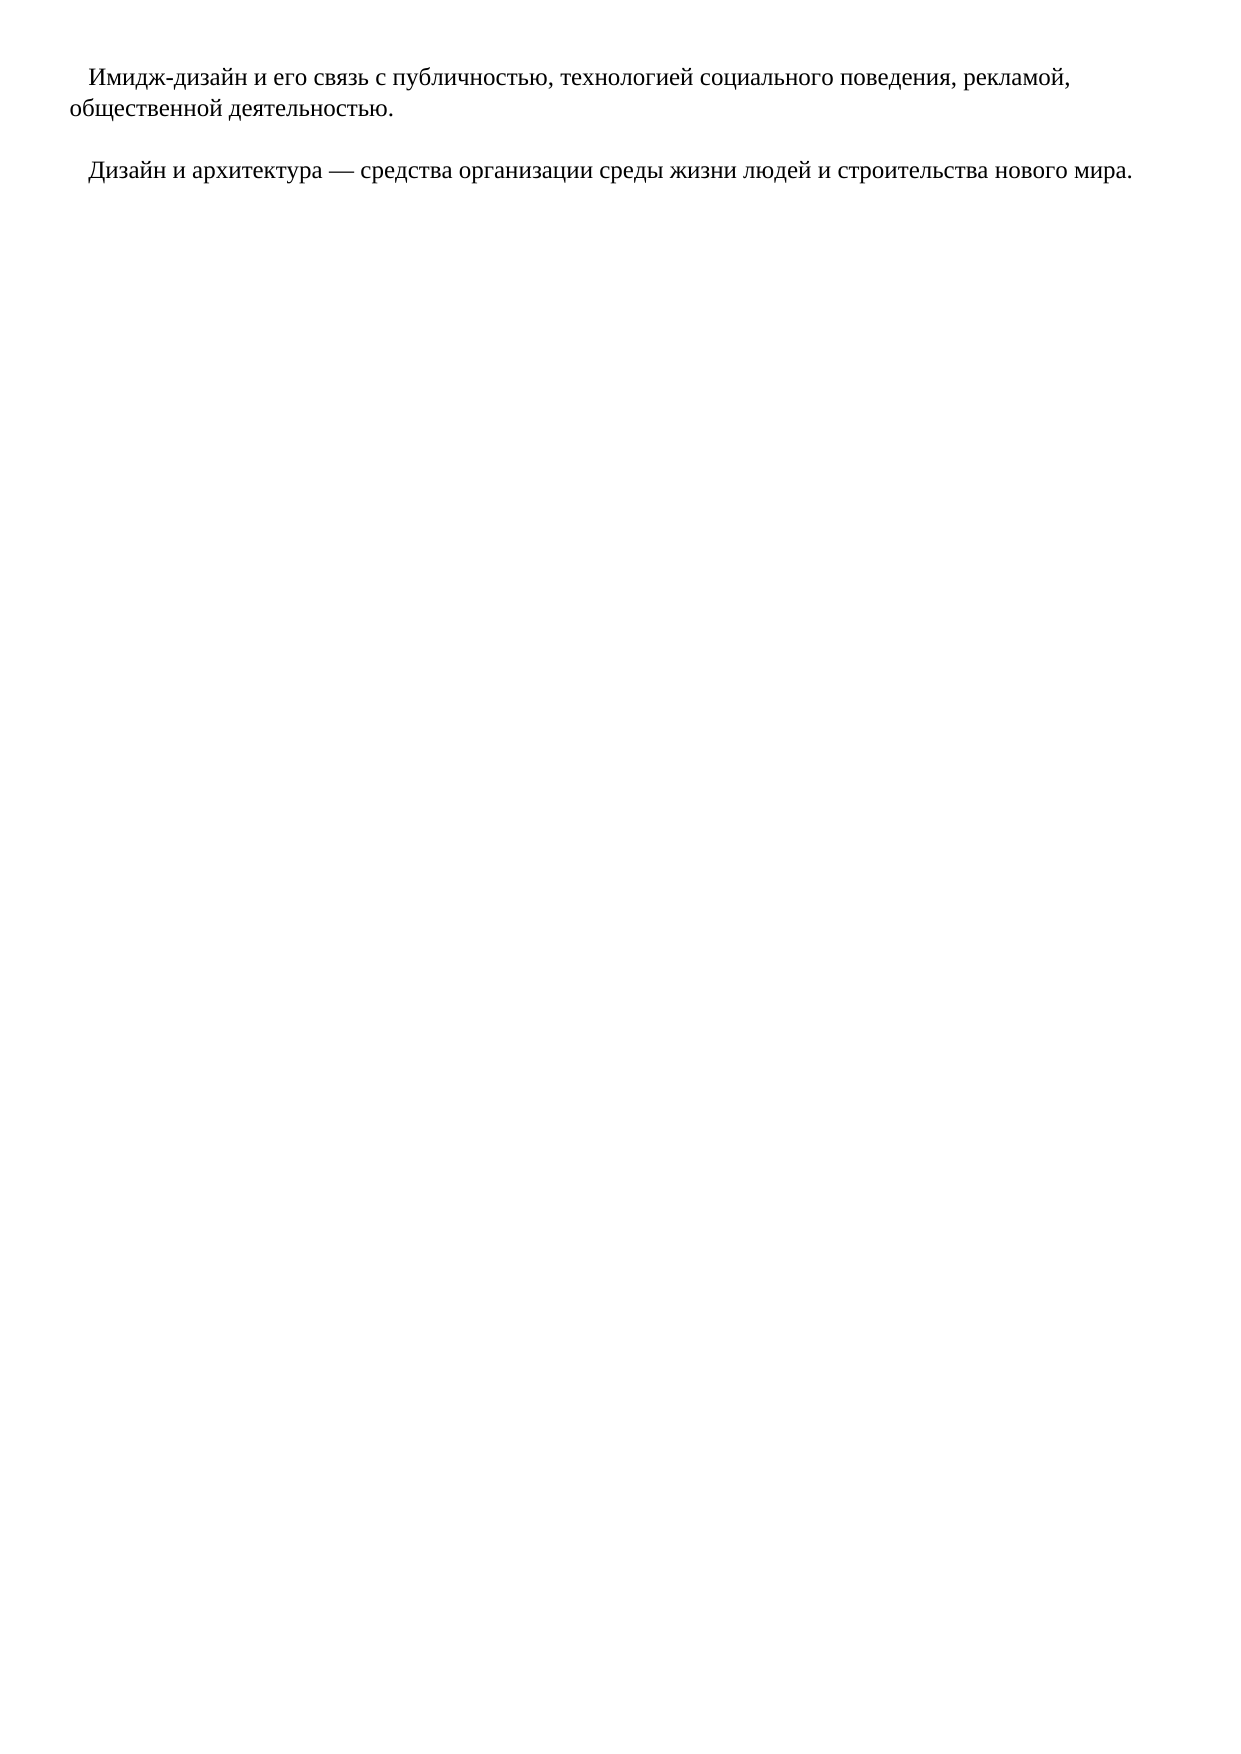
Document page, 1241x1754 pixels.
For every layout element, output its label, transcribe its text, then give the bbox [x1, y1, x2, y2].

text Имидж-дизайн и его связь с публичностью, технологией социального поведения, рекламой, общественной деятельностью. [69, 62, 1172, 122]
text Дизайн и архитектура — средства организации среды жизни людей и строительства нового мира. [88, 157, 1172, 184]
